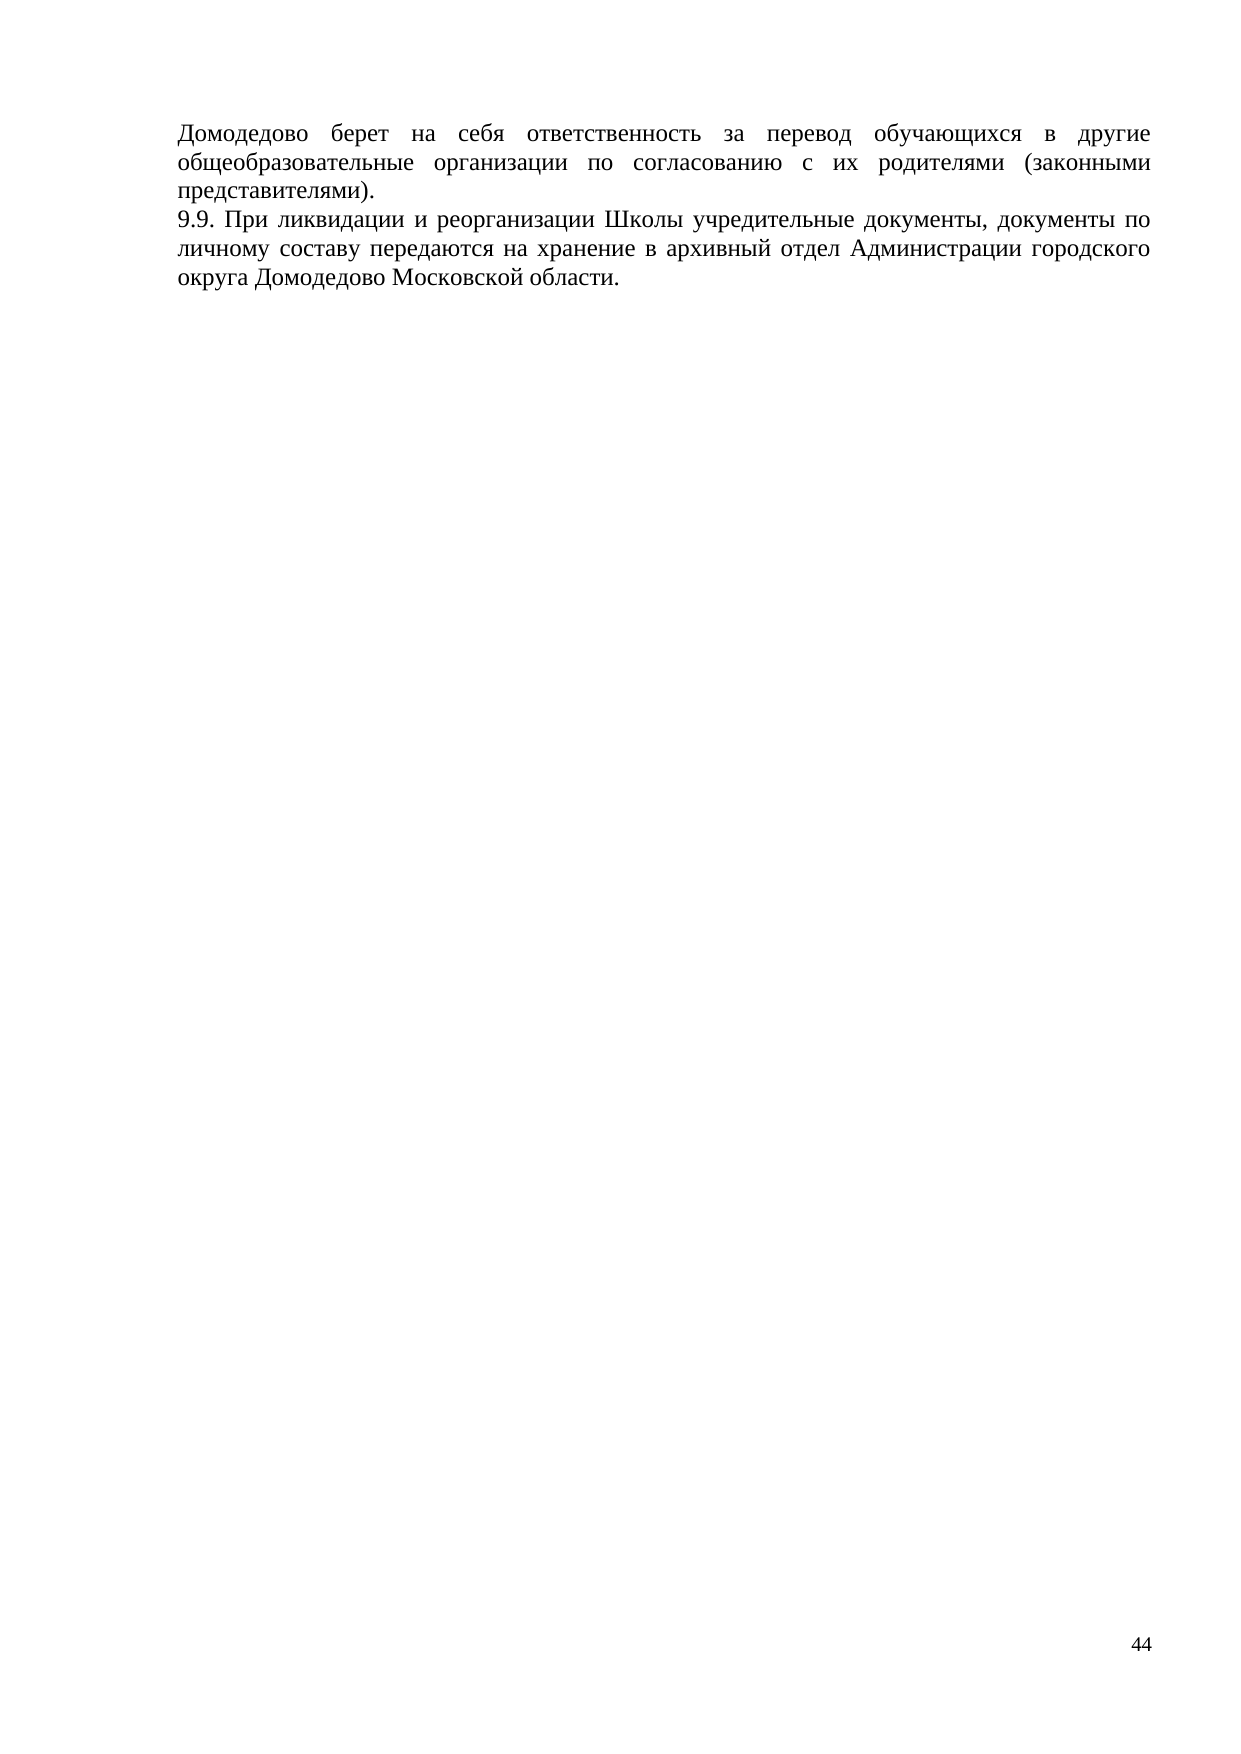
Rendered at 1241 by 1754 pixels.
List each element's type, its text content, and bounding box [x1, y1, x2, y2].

text 9.9. При ликвидации и реорганизации Школы учредительные документы, документы по личному составу передаются на хранение в архивный отдел Администрации городского округа Домодедово Московской области. [177, 204, 1152, 291]
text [177, 118, 1152, 204]
